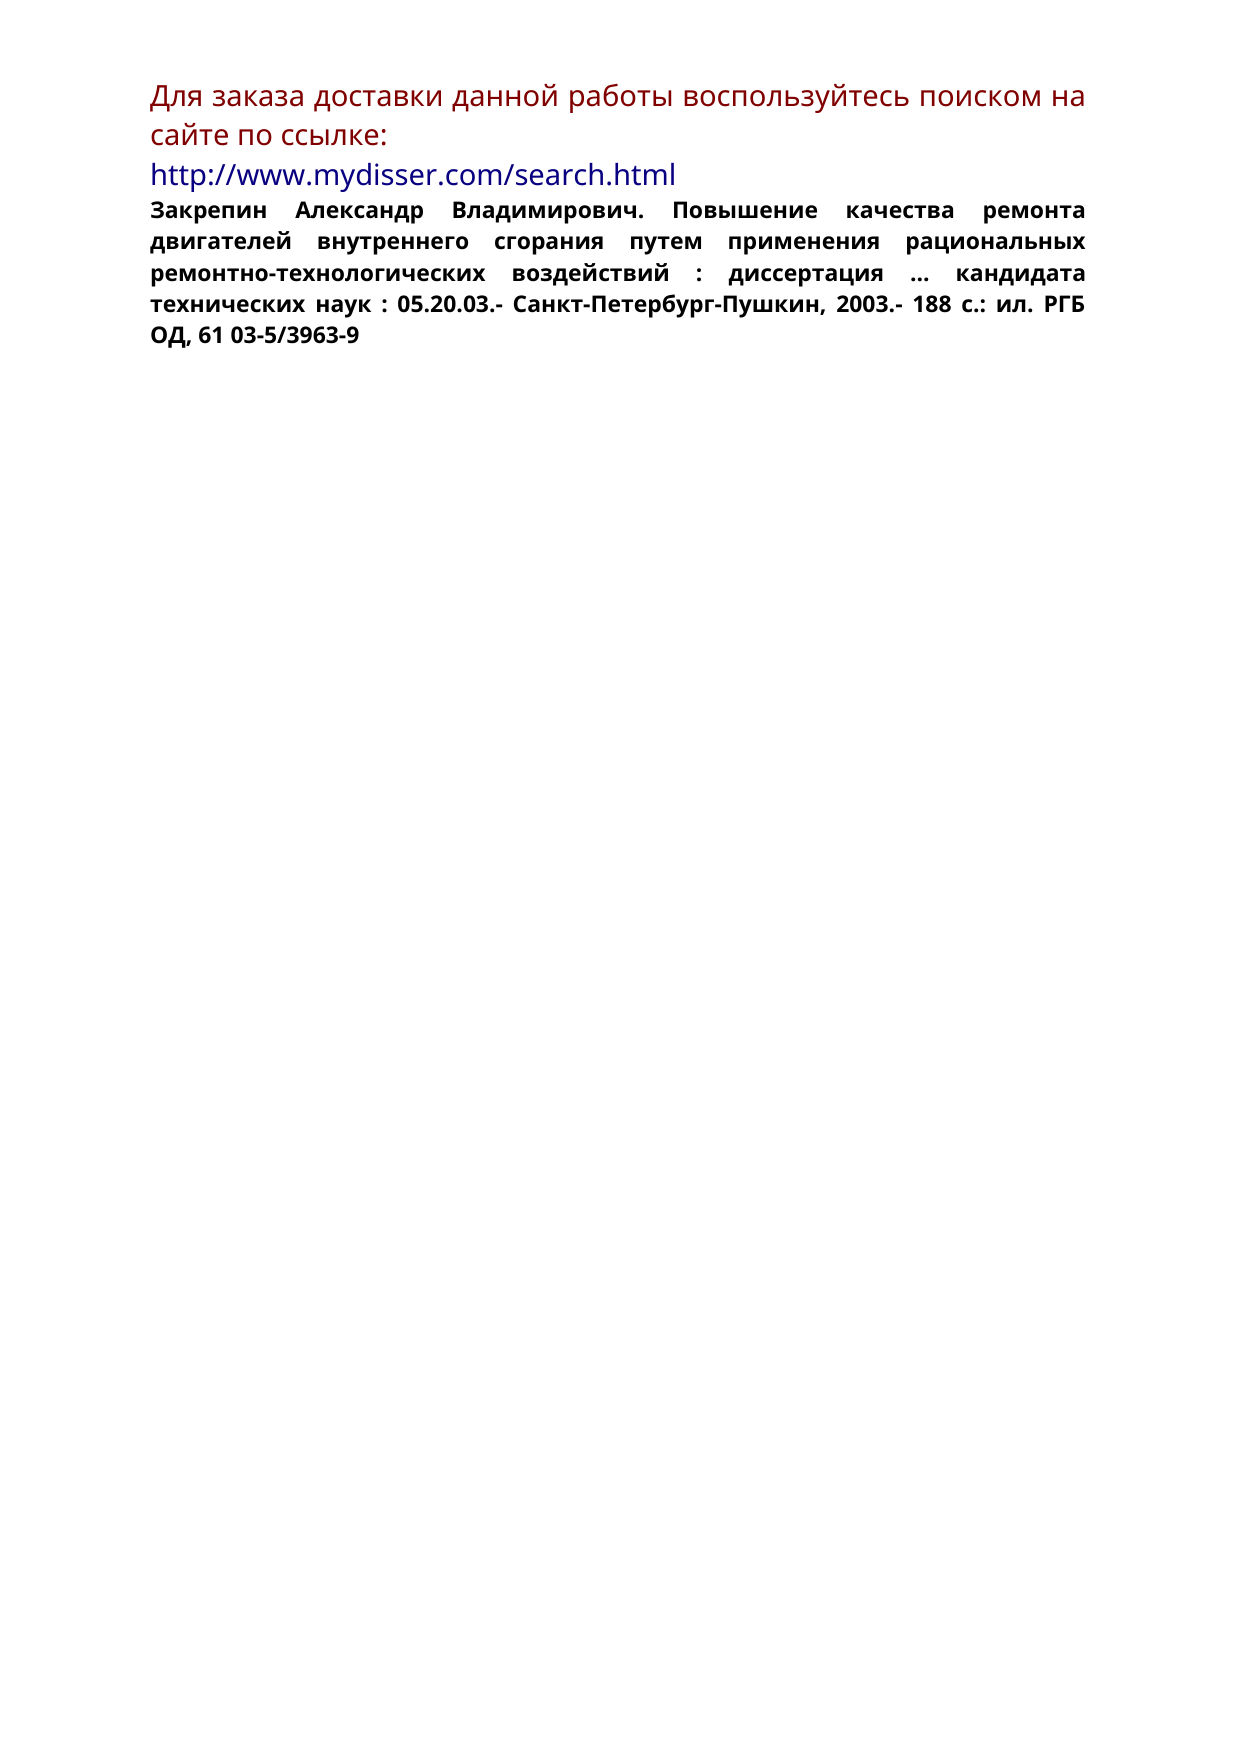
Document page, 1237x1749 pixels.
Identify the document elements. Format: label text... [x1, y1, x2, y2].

text Закрепин Александр Владимирович. Повышение качества ремонта двигателей внутреннего сгорания путем применения рациональных ремонтно-технологических воздействий : диссертация ... кандидата технических наук : 05.20.03.- Санкт-Петербург-Пушкин, 2003.- 188 с.: ил. РГБ ОД, 61 03-5/3963-9 [150, 194, 1086, 350]
